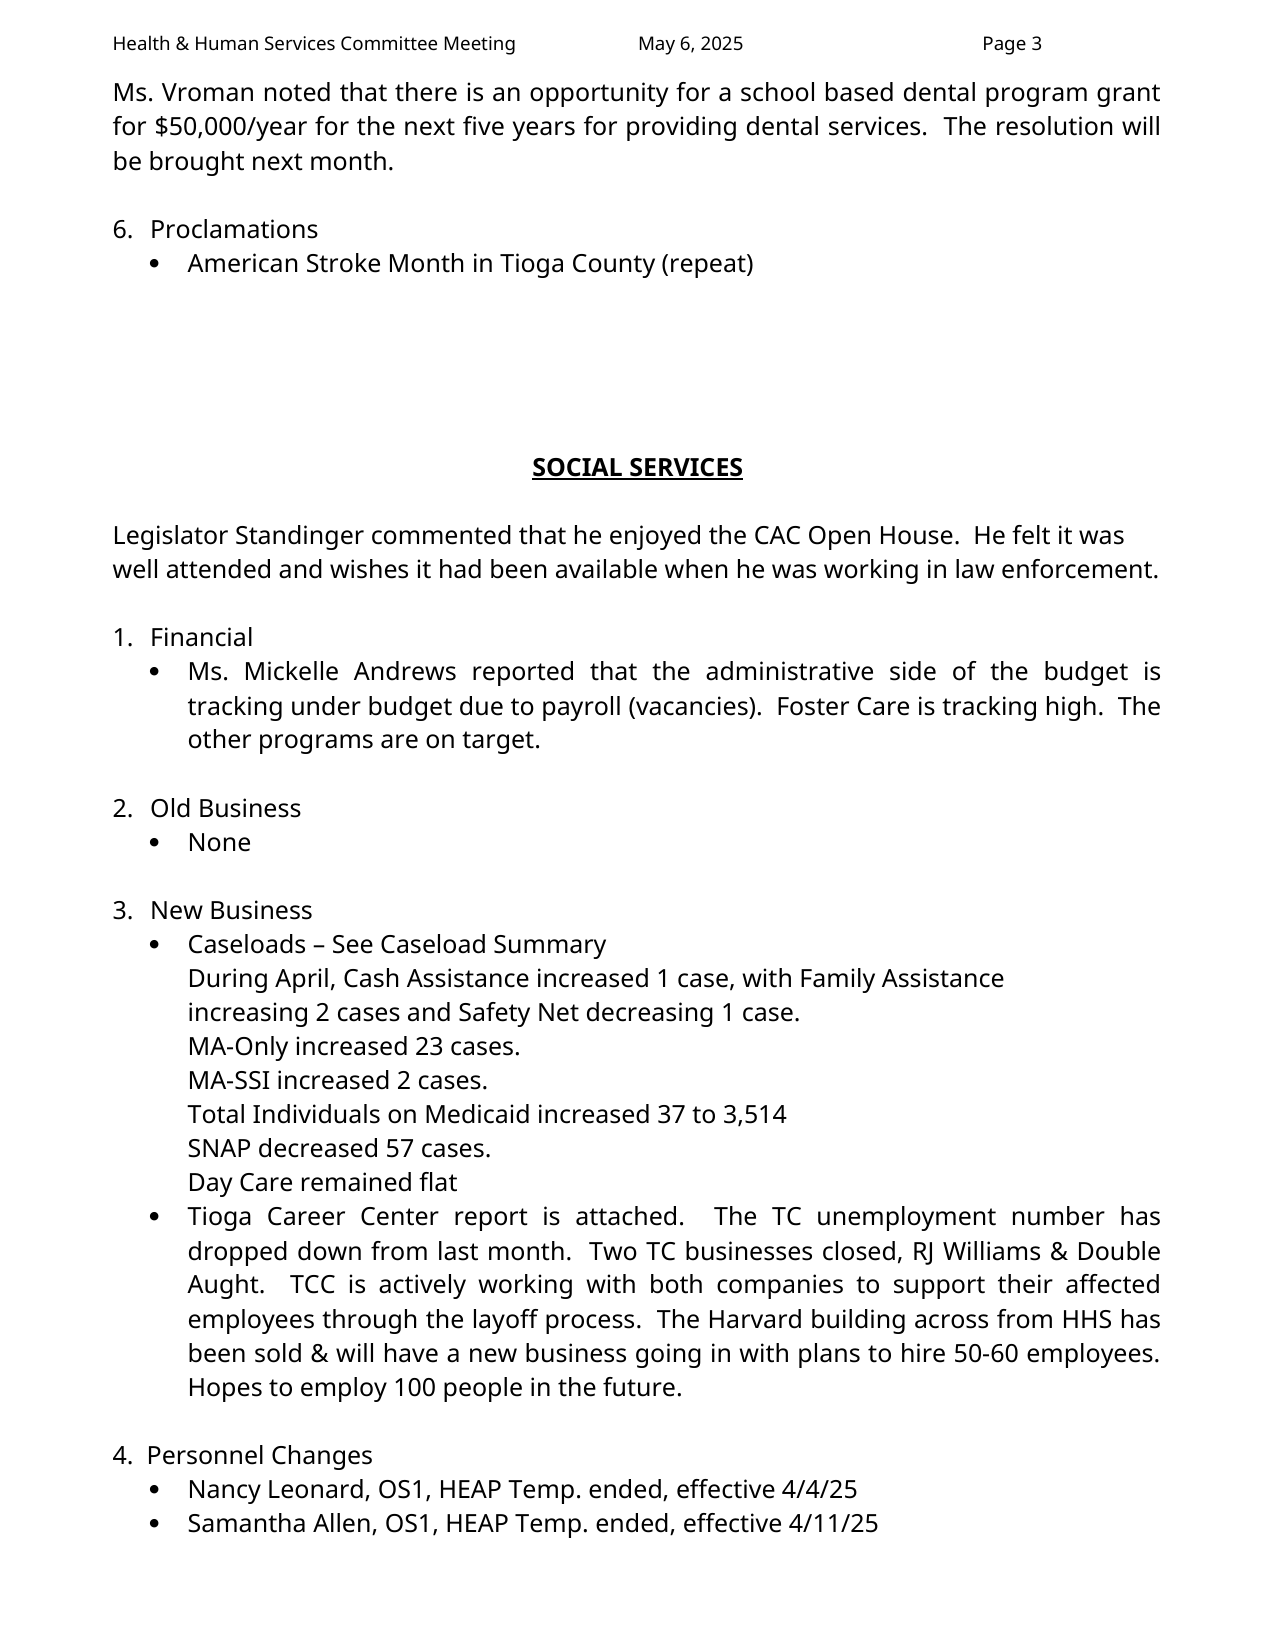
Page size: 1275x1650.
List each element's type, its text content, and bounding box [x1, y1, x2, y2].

text 4. Personnel Changes [112, 1437, 1162, 1472]
list Ms. Mickelle Andrews reported that the administrative side of the budget is tracking under budget due to payroll (vacancies). Foster Care is tracking high. The other programs are on target. [150, 654, 1162, 756]
list Nancy Leonard, OS1, HEAP Temp. ended, effective 4/4/25 [150, 1472, 1162, 1506]
list New Business [112, 892, 1162, 927]
text SOCIAL SERVICES [112, 450, 1162, 484]
list American Stroke Month in Tioga County (repeat) [150, 245, 1162, 279]
list Caseloads – See Caseload Summary During April, Cash Assistance increased 1 case, with Family Assistance increasing 2 cases and Safety Net decreasing 1 case. MA-Only increased 23 cases. MA-SSI increased 2 cases. Total Individuals on Medicaid increased 37 to 3,514 SNAP decreased 57 cases. Day Care remained flat [150, 927, 1162, 1199]
list Samantha Allen, OS1, HEAP Temp. ended, effective 4/11/25 [150, 1506, 1162, 1540]
list Tioga Career Center report is attached. The TC unemployment number has dropped down from last month. Two TC businesses closed, RJ Williams & Double Aught. TCC is actively working with both companies to support their affected employees through the layoff process. The Harvard building across from HHS has been sold & will have a new business going in with plans to hire 50-60 employees. Hopes to employ 100 people in the future. [150, 1199, 1162, 1403]
text Ms. Vroman noted that there is an opportunity for a school based dental program grant for $50,000/year for the next five years for providing dental services. The resolution will be brought next month. [112, 75, 1162, 177]
list Old Business [112, 790, 1162, 824]
list Proclamations [112, 211, 1162, 245]
text Legislator Standinger commented that he enjoyed the CAC Open House. He felt it was well attended and wishes it had been available when he was working in law enforcement. [112, 518, 1162, 586]
list None [150, 824, 1162, 858]
list Financial [112, 620, 1162, 654]
